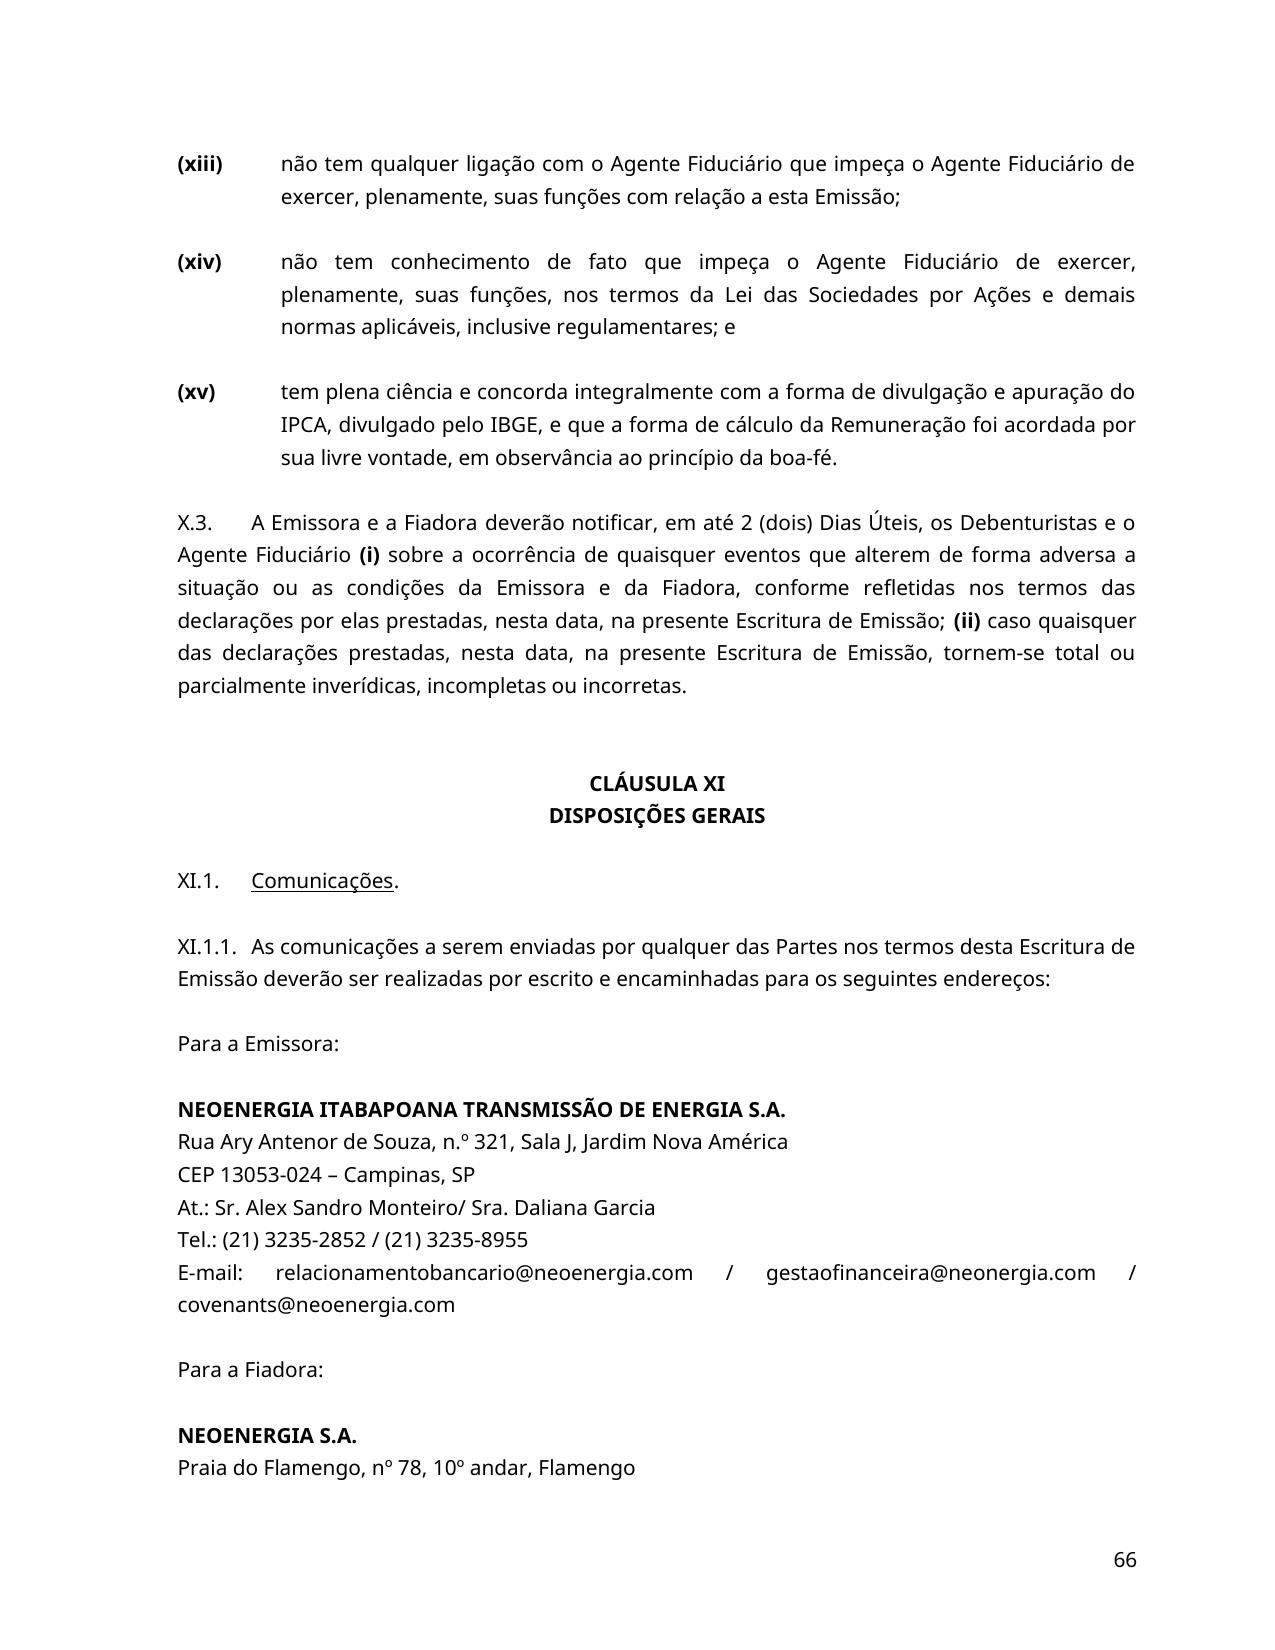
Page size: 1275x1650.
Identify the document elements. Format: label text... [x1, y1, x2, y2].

list A Emissora e a Fiadora deverão notificar, em até 2 (dois) Dias Úteis, os Debenturistas e o Agente Fiduciário (i) sobre a ocorrência de quaisquer eventos que alterem de forma adversa a situação ou as condições da Emissora e da Fiadora, conforme refletidas nos termos das declarações por elas prestadas, nesta data, na presente Escritura de Emissão; (ii) caso quaisquer das declarações prestadas, nesta data, na presente Escritura de Emissão, tornem-se total ou parcialmente inverídicas, incompletas ou incorretas. [177, 508, 1137, 699]
text At.: Sr. Alex Sandro Monteiro/ Sra. Daliana Garcia [177, 1193, 1137, 1221]
text Tel.: (21) 3235-2852 / (21) 3235-8955 [177, 1225, 1137, 1254]
text E-mail: relacionamentobancario@neoenergia.com / gestaofinanceira@neonergia.com / covenants@neoenergia.com [177, 1258, 1137, 1319]
text Rua Ary Antenor de Souza, n.º 321, Sala J, Jardim Nova América [177, 1127, 1137, 1156]
text CEP 13053-024 – Campinas, SP [177, 1160, 1137, 1188]
text Praia do Flamengo, nº 78, 10º andar, Flamengo [177, 1453, 1137, 1482]
list As comunicações a serem enviadas por qualquer das Partes nos termos desta Escritura de Emissão deverão ser realizadas por escrito e encaminhadas para os seguintes endereços: [177, 932, 1137, 993]
text Para a Fiadora: [177, 1356, 1137, 1384]
list tem plena ciência e concorda integralmente com a forma de divulgação e apuração do IPCA, divulgado pelo IBGE, e que a forma de cálculo da Remuneração foi acordada por sua livre vontade, em observância ao princípio da boa-fé. [177, 377, 1137, 471]
list Comunicações. [177, 867, 1137, 895]
list não tem qualquer ligação com o Agente Fiduciário que impeça o Agente Fiduciário de exercer, plenamente, suas funções com relação a esta Emissão; [177, 149, 1137, 210]
list DISPOSIÇÕES GERAIS [177, 769, 1137, 830]
text NEOENERGIA ITABAPOANA TRANSMISSÃO DE ENERGIA S.A. [177, 1095, 1137, 1123]
text Para a Emissora: [177, 1029, 1137, 1058]
list não tem conhecimento de fato que impeça o Agente Fiduciário de exercer, plenamente, suas funções, nos termos da Lei das Sociedades por Ações e demais normas aplicáveis, inclusive regulamentares; e [177, 247, 1137, 341]
text NEOENERGIA S.A. [177, 1421, 1137, 1449]
